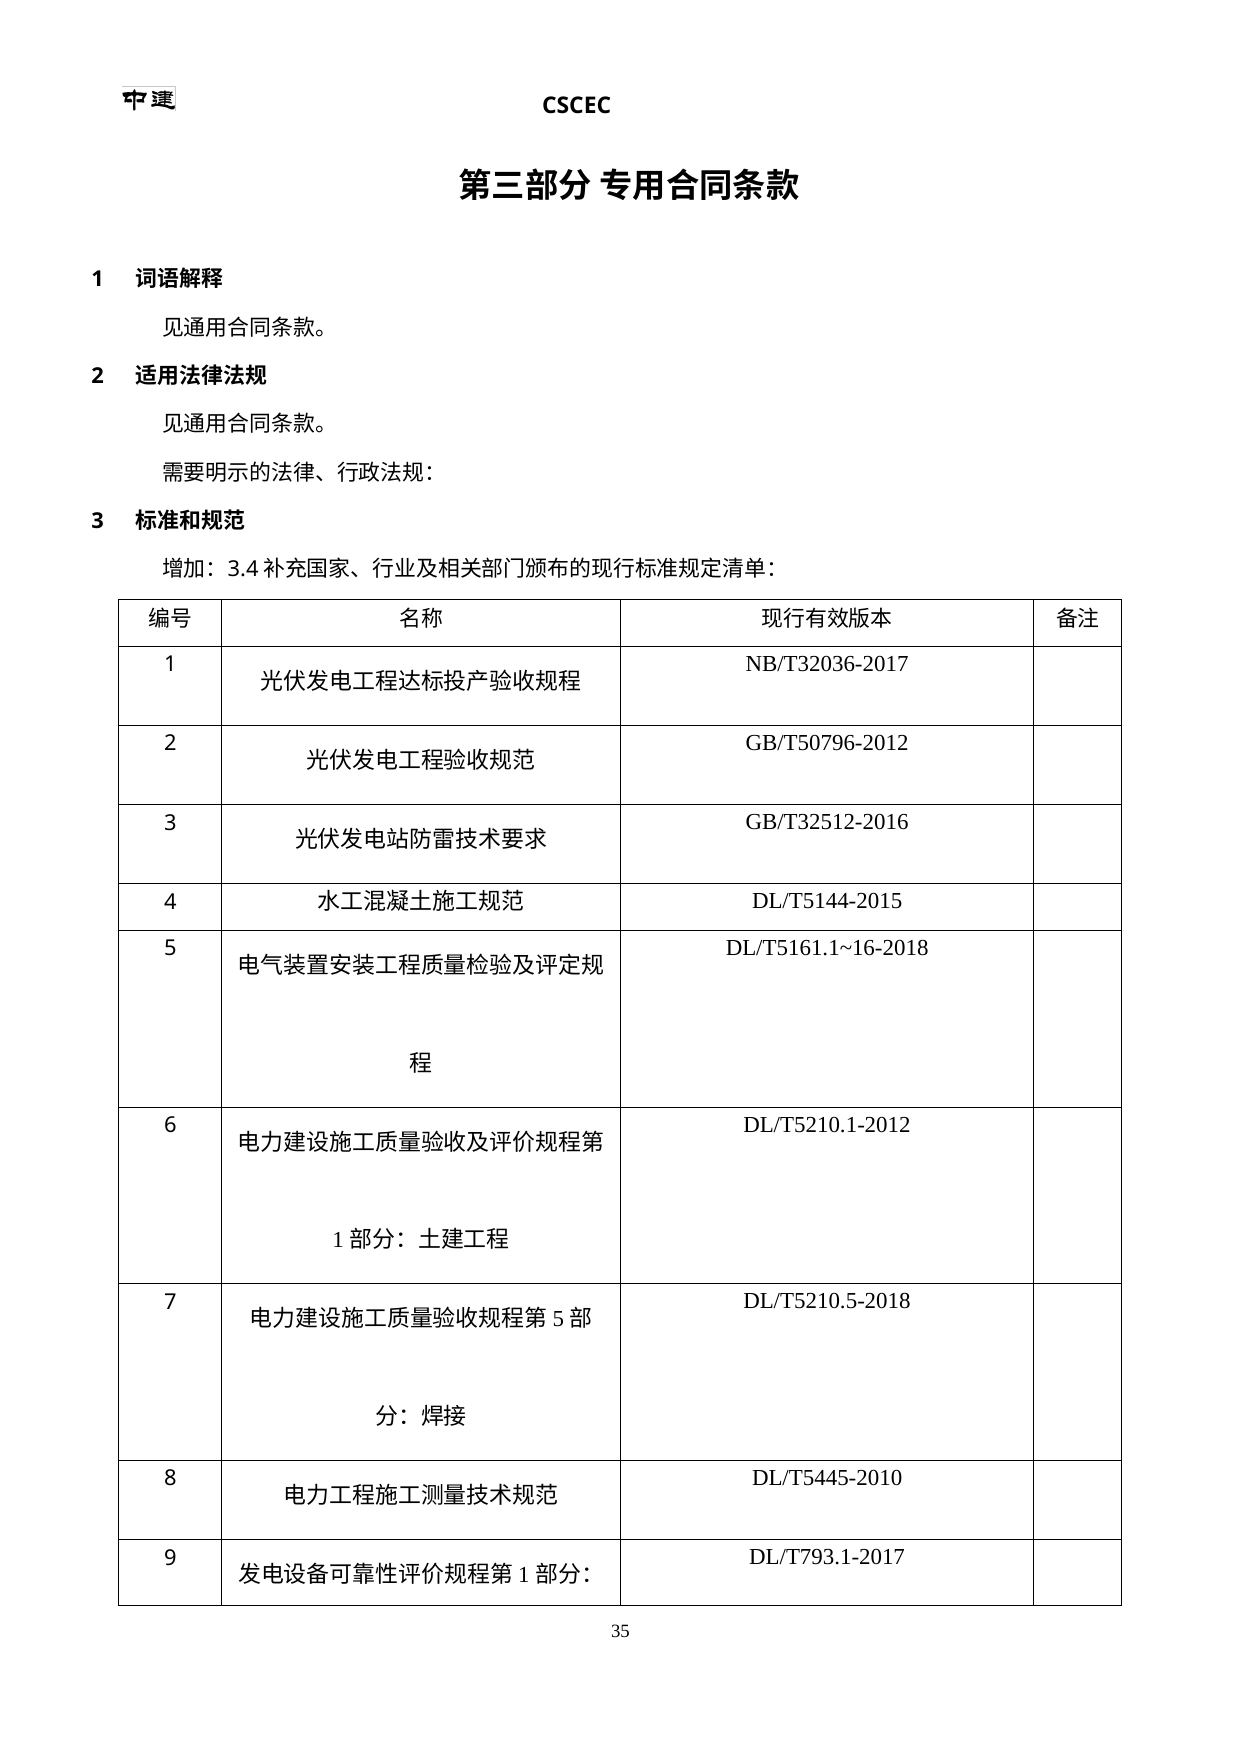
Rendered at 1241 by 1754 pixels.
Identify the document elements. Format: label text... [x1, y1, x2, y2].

table_header 现行有效版本 [621, 600, 1033, 646]
table_cell 2 [119, 726, 221, 804]
table_cell [1034, 805, 1121, 883]
table_cell [1034, 884, 1121, 930]
text 第三部分 专用合同条款 [135, 151, 1122, 216]
table_cell [1034, 1284, 1121, 1460]
list 标准和规范 [91, 502, 1122, 535]
table_cell DL/T5210.5-2018 [621, 1284, 1033, 1460]
table_cell 9 [119, 1540, 221, 1605]
table_cell DL/T5161.1~16-2018 [621, 931, 1033, 1107]
text 需要明示的法律、行政法规： [118, 454, 1122, 487]
table_cell [1034, 1461, 1121, 1539]
list 词语解释 [91, 261, 1122, 293]
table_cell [222, 1540, 620, 1605]
table_cell 光伏发电工程达标投产验收规程 [222, 647, 620, 725]
table_cell 水工混凝土施工规范 [222, 884, 620, 930]
list 适用法律法规 [91, 357, 1122, 390]
text 增加：3.4补充国家、行业及相关部门颁布的现行标准规定清单： [118, 551, 1122, 583]
table_header 备注 [1034, 600, 1121, 646]
picture [119, 86, 182, 111]
table_header 编号 [119, 600, 221, 646]
table_cell 1 [119, 647, 221, 725]
table_cell 4 [119, 884, 221, 930]
table_cell [1034, 1540, 1121, 1605]
table_cell 电力建设施工质量验收及评价规程第 1 部分：土建工程 [222, 1108, 620, 1283]
table_cell [1034, 647, 1121, 725]
table_cell 电气装置安装工程质量检验及评定规程 [222, 931, 620, 1107]
table_cell DL/T793.1-2017 [621, 1540, 1033, 1605]
table_cell 6 [119, 1108, 221, 1283]
table_cell 光伏发电工程验收规范 [222, 726, 620, 804]
table_cell 电力建设施工质量验收规程第 5 部分：焊接 [222, 1284, 620, 1460]
table_cell DL/T5144-2015 [621, 884, 1033, 930]
table_header 名称 [222, 600, 620, 646]
table_cell 7 [119, 1284, 221, 1460]
table_cell DL/T5210.1-2012 [621, 1108, 1033, 1283]
table_cell 电力工程施工测量技术规范 [222, 1461, 620, 1539]
table_cell 5 [119, 931, 221, 1107]
text 见通用合同条款。 [118, 406, 1122, 438]
table_cell DL/T5445-2010 [621, 1461, 1033, 1539]
table_cell [1034, 931, 1121, 1107]
table_cell GB/T32512-2016 [621, 805, 1033, 883]
text 见通用合同条款。 [118, 309, 1122, 342]
table_cell 3 [119, 805, 221, 883]
table_cell NB/T32036-2017 [621, 647, 1033, 725]
table_cell 光伏发电站防雷技术要求 [222, 805, 620, 883]
table_cell GB/T50796-2012 [621, 726, 1033, 804]
table_cell [1034, 726, 1121, 804]
table_cell 8 [119, 1461, 221, 1539]
table_cell [1034, 1108, 1121, 1283]
